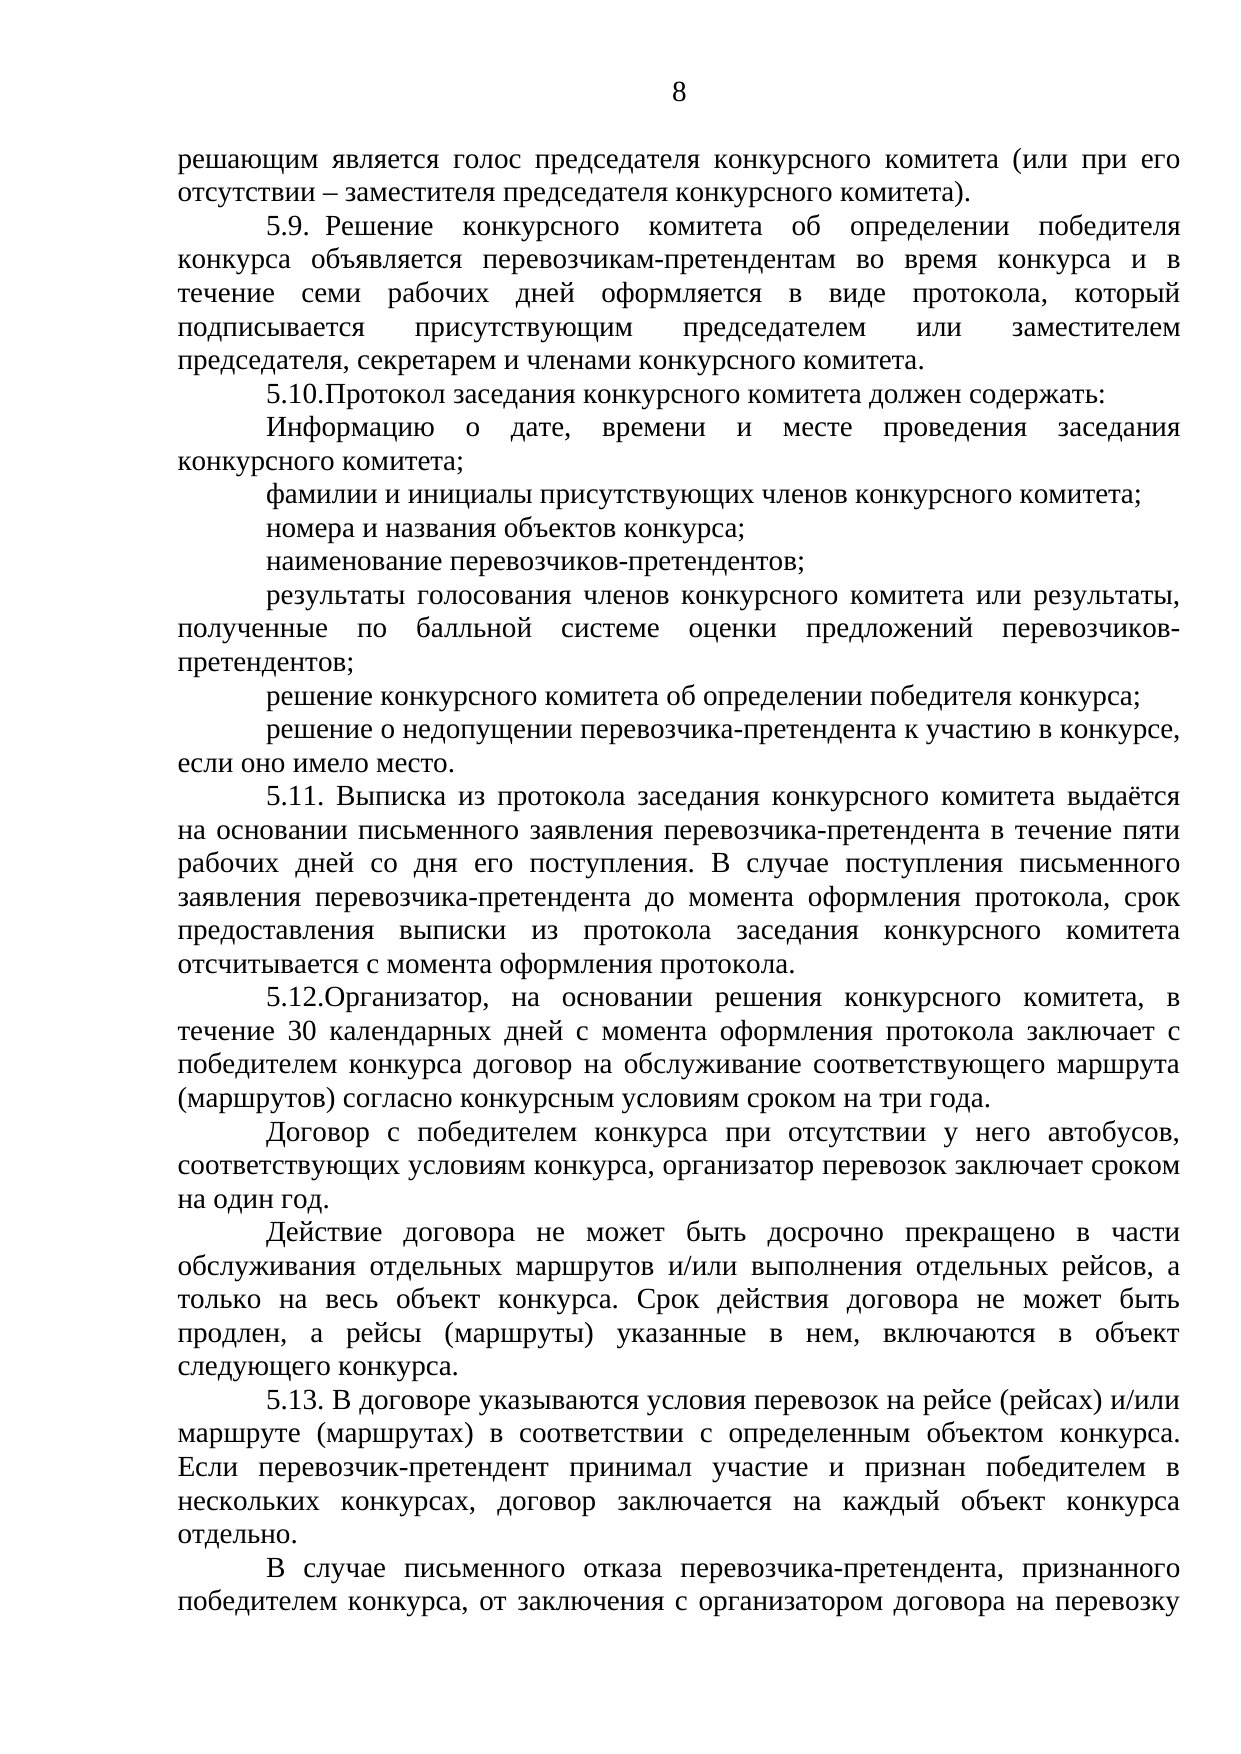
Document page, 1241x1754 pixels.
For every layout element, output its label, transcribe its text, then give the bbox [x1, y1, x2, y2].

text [177, 1550, 1181, 1617]
text результаты голосования членов конкурсного комитета или результаты, полученные по балльной системе оценки предложений перевозчиков-претендентов; [177, 577, 1181, 678]
text Информацию о дате, времени и месте проведения заседания конкурсного комитета; [177, 409, 1181, 476]
text 5.13. В договоре указываются условия перевозок на рейсе (рейсах) и/или маршруте (маршрутах) в соответствии с определенным объектом конкурса. Если перевозчик-претендент принимал участие и признан победителем в нескольких конкурсах, договор заключается на каждый объект конкурса отдельно. [177, 1382, 1181, 1550]
text 5.10. Протокол заседания конкурсного комитета должен содержать: [177, 376, 1181, 409]
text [177, 141, 1181, 208]
text 5.11. Выписка из протокола заседания конкурсного комитета выдаётся на основании письменного заявления перевозчика-претендента в течение пяти рабочих дней со дня его поступления. В случае поступления письменного заявления перевозчика-претендента до момента оформления протокола, срок предоставления выписки из протокола заседания конкурсного комитета отсчитывается с момента оформления протокола. [177, 778, 1181, 979]
text Договор с победителем конкурса при отсутствии у него автобусов, соответствующих условиям конкурса, организатор перевозок заключает сроком на один год. [177, 1114, 1181, 1214]
text фамилии и инициалы присутствующих членов конкурсного комитета; [177, 476, 1181, 510]
text номера и названия объектов конкурса; [177, 510, 1181, 543]
text 5.9. Решение конкурсного комитета об определении победителя конкурса объявляется перевозчикам-претендентам во время конкурса и в течение семи рабочих дней оформляется в виде протокола, который подписывается присутствующим председателем или заместителем председателя, секретарем и членами конкурсного комитета. [177, 208, 1181, 376]
text Действие договора не может быть досрочно прекращено в части обслуживания отдельных маршрутов и/или выполнения отдельных рейсов, а только на весь объект конкурса. Срок действия договора не может быть продлен, а рейсы (маршруты) указанные в нем, включаются в объект следующего конкурса. [177, 1214, 1181, 1382]
text наименование перевозчиков-претендентов; [177, 543, 1181, 577]
text 5.12.Организатор, на основании решения конкурсного комитета, в течение 30 календарных дней с момента оформления протокола заключает с победителем конкурса договор на обслуживание соответствующего маршрута (маршрутов) согласно конкурсным условиям сроком на три года. [177, 979, 1181, 1114]
text решение конкурсного комитета об определении победителя конкурса; [177, 678, 1181, 711]
text решение о недопущении перевозчика-претендента к участию в конкурсе, если оно имело место. [177, 711, 1181, 778]
